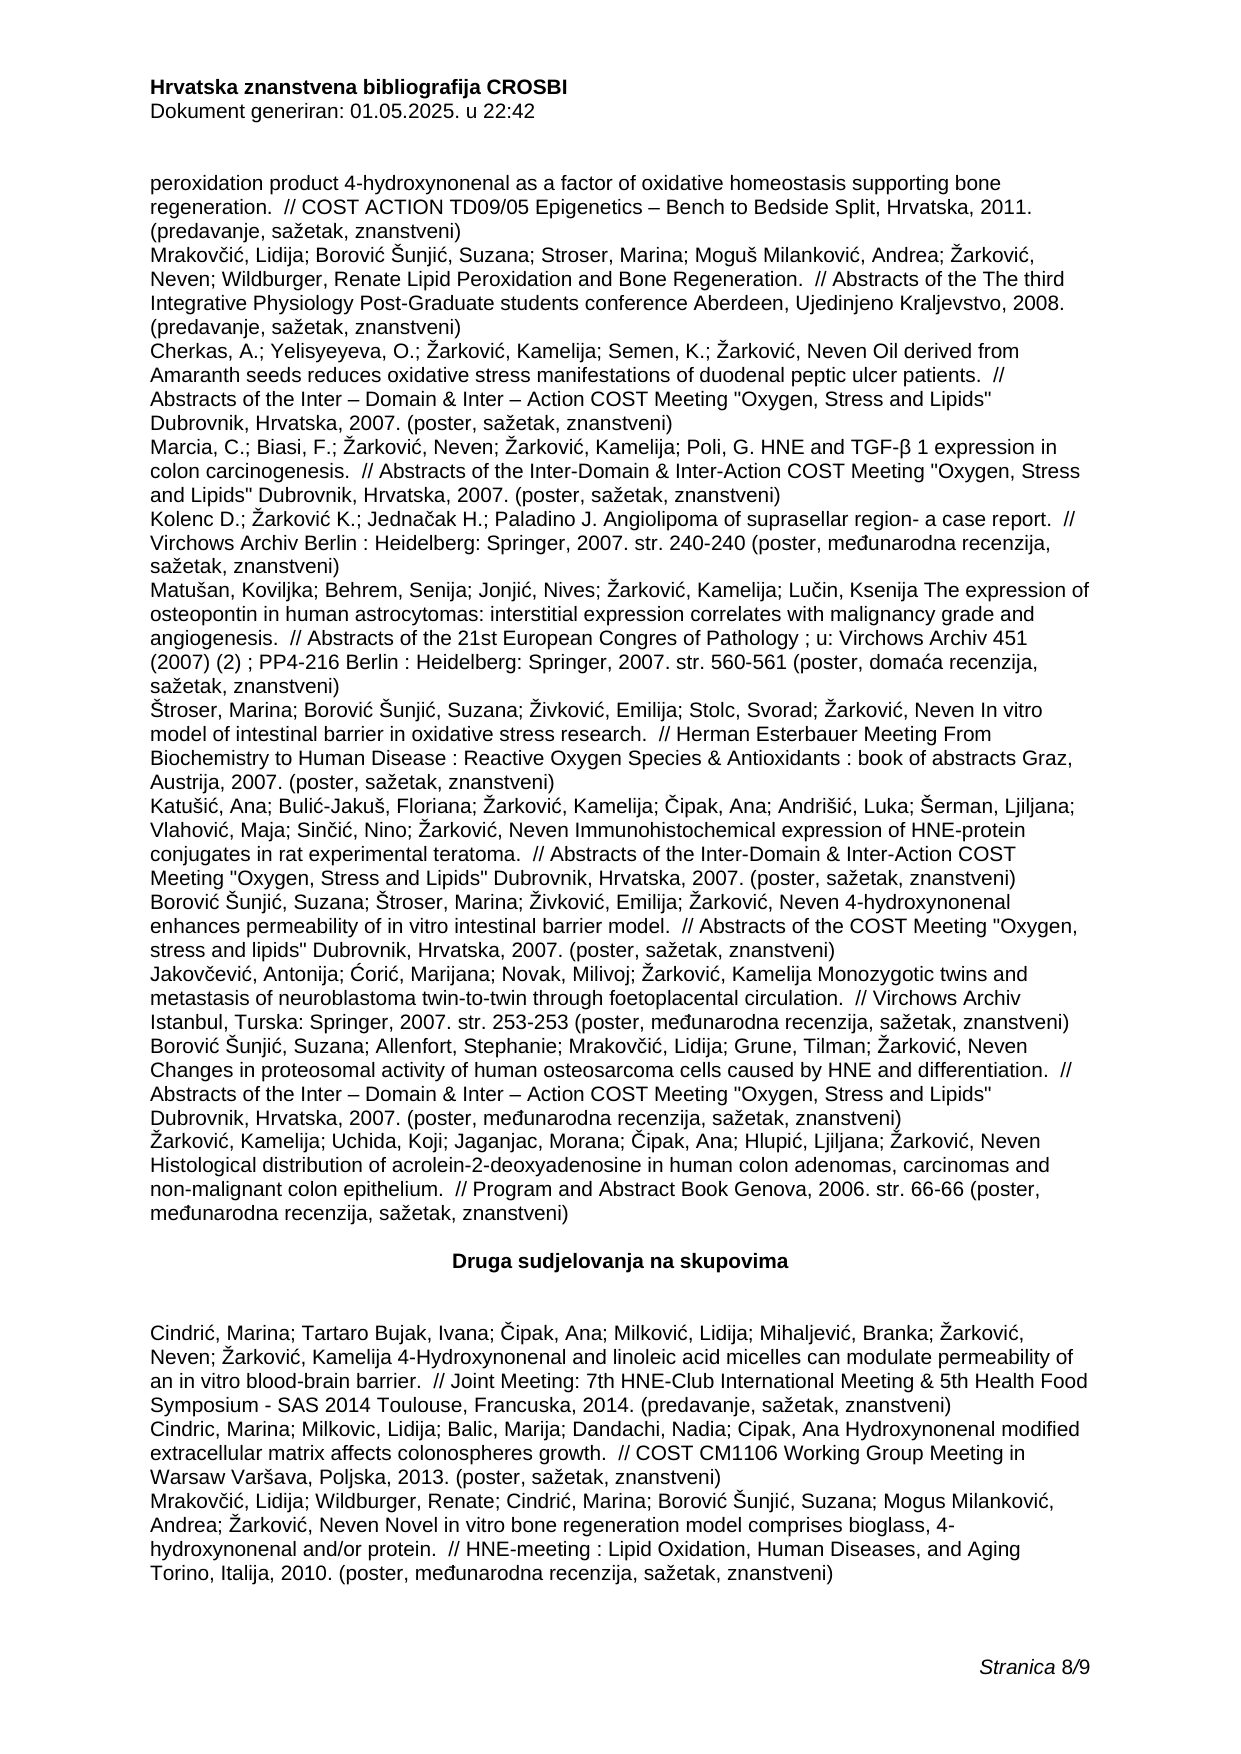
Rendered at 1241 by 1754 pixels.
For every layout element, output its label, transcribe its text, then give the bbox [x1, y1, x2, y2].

text Jakovčević, Antonija; Ćorić, Marijana; Novak, Milivoj; Žarković, Kamelija [150, 962, 1090, 1033]
text Cindrić, Marina; Tartaro Bujak, Ivana; Čipak, Ana; Milković, Lidija; Mihaljević, Branka; Žarković, Neven; Žarković, Kamelija [150, 1321, 1090, 1417]
text Mrakovčić, Lidija; Borović Šunjić, Suzana; Stroser, Marina; Moguš Milanković, Andrea; Žarković, Neven; Wildburger, Renate [150, 243, 1090, 339]
text Matušan, Koviljka; Behrem, Senija; Jonjić, Nives; Žarković, Kamelija; Lučin, Ksenija [150, 578, 1090, 698]
text Žarković, Kamelija; Uchida, Koji; Jaganjac, Morana; Čipak, Ana; Hlupić, Ljiljana; Žarković, Neven [150, 1129, 1090, 1225]
text Borović Šunjić, Suzana; Allenfort, Stephanie; Mrakovčić, Lidija; Grune, Tilman; Žarković, Neven [150, 1033, 1090, 1129]
text Kolenc D.; Žarković K.; Jednačak H.; Paladino J. [150, 506, 1090, 578]
text Cindric, Marina; Milkovic, Lidija; Balic, Marija; Dandachi, Nadia; Cipak, Ana [150, 1417, 1090, 1489]
text Štroser, Marina; Borović Šunjić, Suzana; Živković, Emilija; Stolc, Svorad; Žarković, Neven [150, 698, 1090, 794]
subtitle Druga sudjelovanja na skupovima [150, 1249, 1090, 1273]
text Marcia, C.; Biasi, F.; Žarković, Neven; Žarković, Kamelija; Poli, G. [150, 434, 1090, 506]
text Mrakovčić, Lidija; Wildburger, Renate; Cindrić, Marina; Borović Šunjić, Suzana; Mogus Milanković, Andrea; Žarković, Neven [150, 1489, 1090, 1584]
text Cherkas, A.; Yelisyeyeva, O.; Žarković, Kamelija; Semen, K.; Žarković, Neven [150, 339, 1090, 434]
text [150, 171, 1090, 243]
text Borović Šunjić, Suzana; Štroser, Marina; Živković, Emilija; Žarković, Neven [150, 890, 1090, 962]
text Katušić, Ana; Bulić-Jakuš, Floriana; Žarković, Kamelija; Čipak, Ana; Andrišić, Luka; Šerman, Ljiljana; Vlahović, Maja; Sinčić, Nino; Žarković, Neven [150, 794, 1090, 890]
